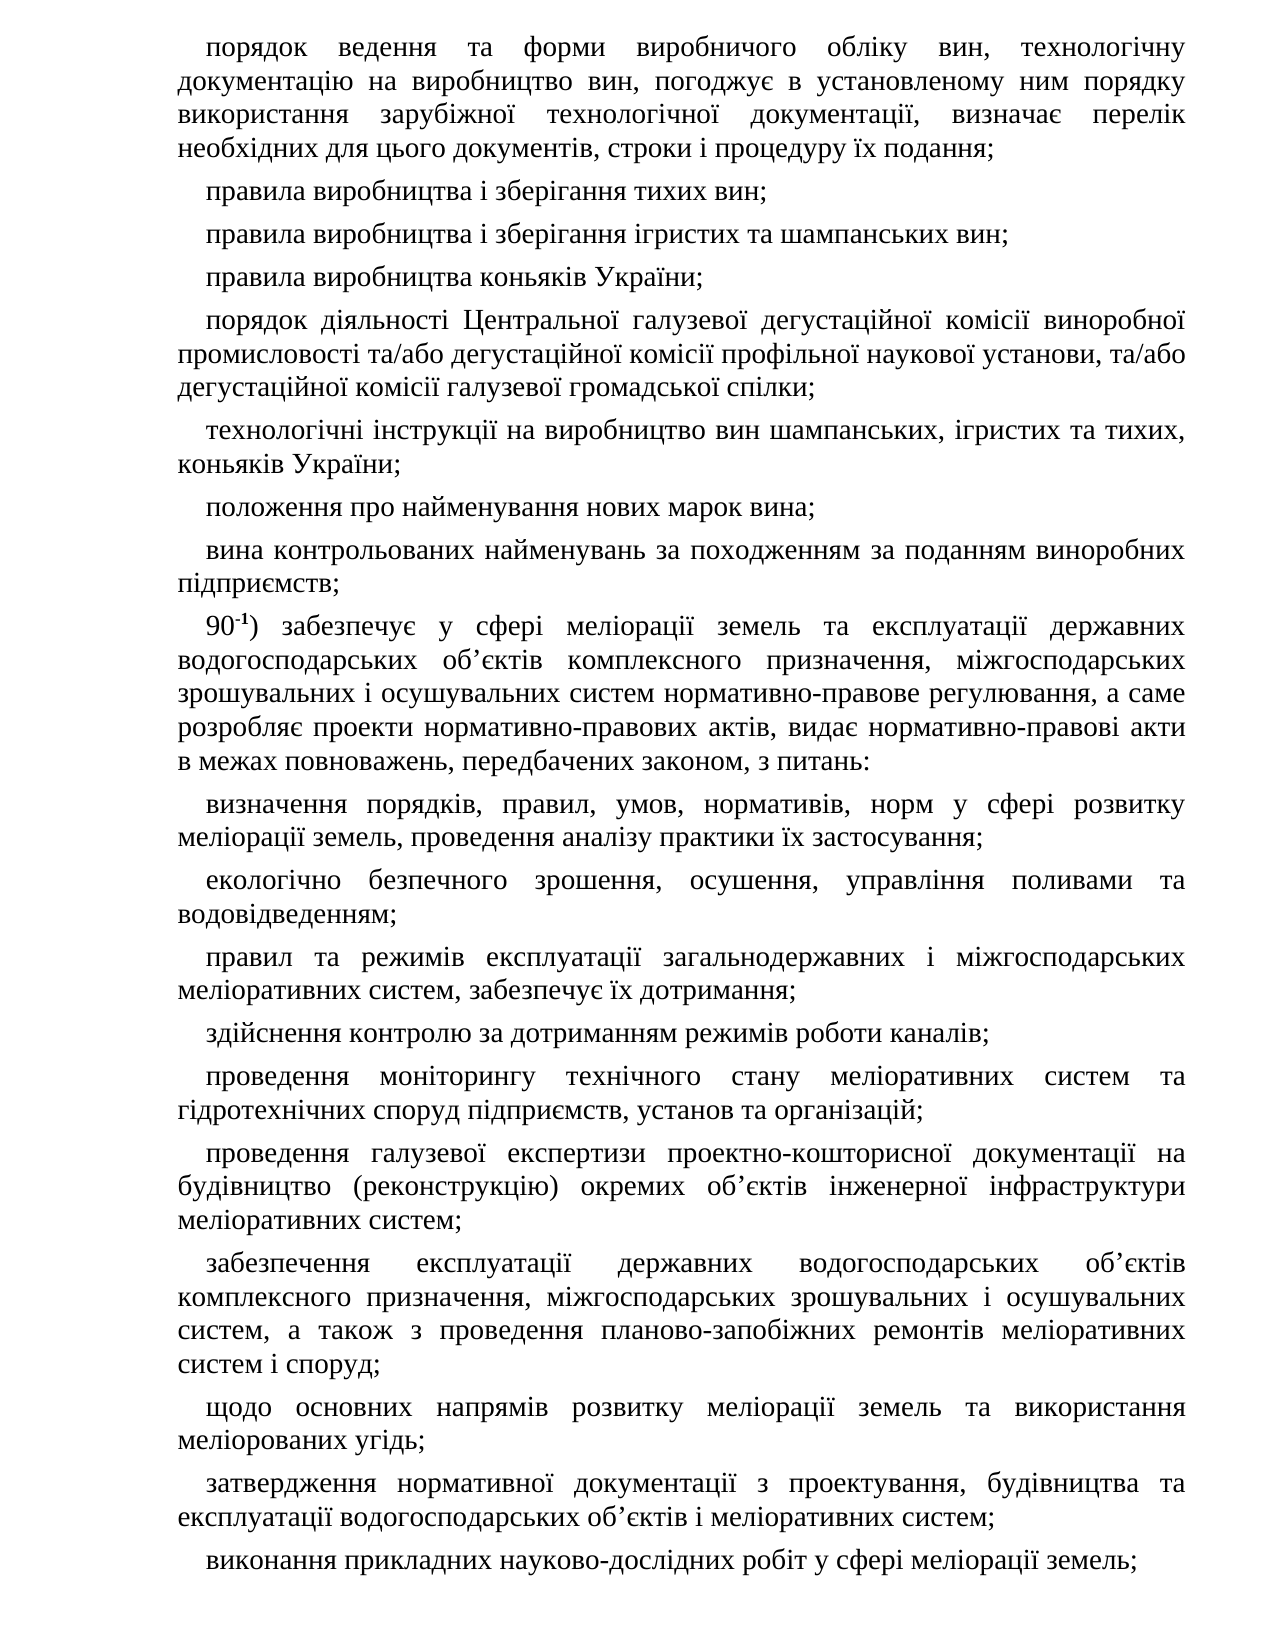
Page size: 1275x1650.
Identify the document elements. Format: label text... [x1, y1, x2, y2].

text 90-1) забезпечує у сфері меліорації земель та експлуатації державних водогосподарських об’єктів комплексного призначення, міжгосподарських зрошувальних і осушувальних систем нормативно-правове регулювання, а саме розробляє проекти нормативно-правових актів, видає нормативно-правові акти в межах повноважень, передбачених законом, з питань: [177, 608, 1186, 776]
text щодо основних напрямів розвитку меліорації земель та використання меліорованих угідь; [177, 1389, 1186, 1456]
text порядок ведення та форми виробничого обліку вин, технологічну документацію на виробництво вин, погоджує в установленому ним порядку використання зарубіжної технологічної документації, визначає перелік необхідних для цього документів, строки і процедуру їх подання; [177, 29, 1186, 164]
text забезпечення експлуатації державних водогосподарських об’єктів комплексного призначення, міжгосподарських зрошувальних і осушувальних систем, а також з проведення планово-запобіжних ремонтів меліоративних систем і споруд; [177, 1245, 1186, 1379]
text правила виробництва і зберігання тихих вин; [177, 173, 1186, 207]
text правил та режимів експлуатації загальнодержавних і міжгосподарських меліоративних систем, забезпечує їх дотримання; [177, 939, 1186, 1006]
text затвердження нормативної документації з проектування, будівництва та експлуатації водогосподарських об’єктів і меліоративних систем; [177, 1465, 1186, 1532]
text екологічно безпечного зрошення, осушення, управління поливами та водовідведенням; [177, 862, 1186, 929]
text положення про найменування нових марок вина; [177, 489, 1186, 522]
text технологічні інструкції на виробництво вин шампанських, ігристих та тихих, коньяків України; [177, 412, 1186, 479]
text проведення моніторингу технічного стану меліоративних систем та гідротехнічних споруд підприємств, установ та організацій; [177, 1058, 1186, 1126]
text правила виробництва і зберігання ігристих та шампанських вин; [177, 216, 1186, 250]
text виконання прикладних науково-дослідних робіт у сфері меліорації земель; [177, 1542, 1186, 1575]
text правила виробництва коньяків України; [177, 259, 1186, 293]
text визначення порядків, правил, умов, нормативів, норм у сфері розвитку меліорації земель, проведення аналізу практики їх застосування; [177, 786, 1186, 853]
text порядок діяльності Центральної галузевої дегустаційної комісії виноробної промисловості та/або дегустаційної комісії профільної наукової установи, та/або дегустаційної комісії галузевої громадської спілки; [177, 302, 1186, 403]
text здійснення контролю за дотриманням режимів роботи каналів; [177, 1015, 1186, 1049]
text вина контрольованих найменувань за походженням за поданням виноробних підприємств; [177, 532, 1186, 599]
text проведення галузевої експертизи проектно-кошторисної документації на будівництво (реконструкцію) окремих об’єктів інженерної інфраструктури меліоративних систем; [177, 1135, 1186, 1236]
